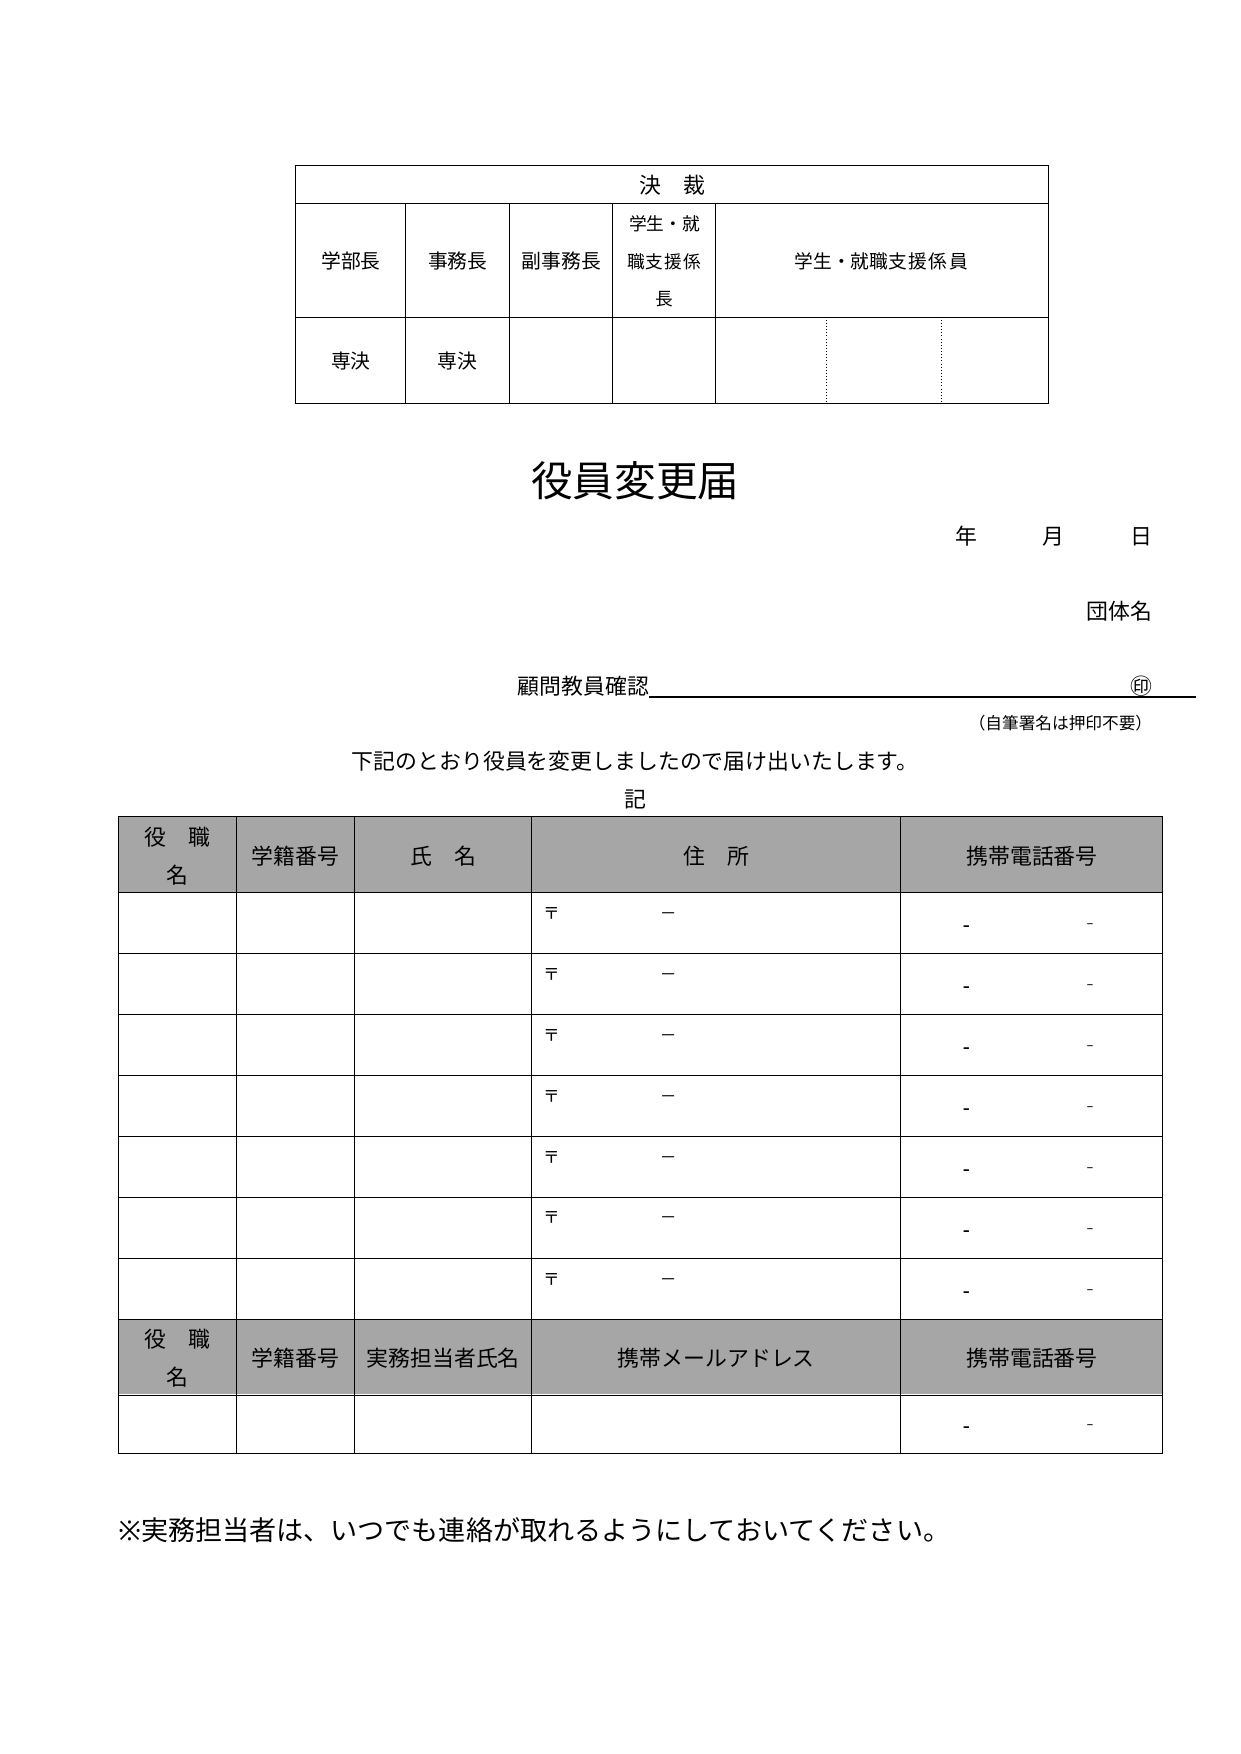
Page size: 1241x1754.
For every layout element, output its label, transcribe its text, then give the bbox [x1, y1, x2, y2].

table_cell [941, 318, 1048, 403]
table_cell ‐ ‐ [901, 1198, 1162, 1258]
table_cell [355, 1259, 531, 1318]
table_cell ‐ ‐ [901, 1137, 1162, 1197]
table_cell [119, 1137, 236, 1197]
table_cell [613, 318, 715, 403]
table_cell [237, 1259, 354, 1318]
table_cell [119, 1198, 236, 1258]
table_cell [827, 318, 941, 403]
table_cell 携帯電話番号 [901, 1320, 1162, 1394]
table_cell 学生・就職支援係長 [613, 204, 715, 317]
table_cell [119, 1396, 236, 1452]
text 下記のとおり役員を変更しましたので届け出いたします。 [118, 741, 1152, 779]
table_cell 役 職 名 [119, 1320, 236, 1394]
table_cell [119, 1015, 236, 1075]
table_cell [119, 1076, 236, 1136]
table_header 役 職 名 [119, 817, 236, 892]
table_cell [716, 318, 827, 403]
table_cell 携帯メールアドレス [532, 1320, 900, 1394]
table_cell ‐ ‐ [901, 1259, 1162, 1318]
text （自筆署名は押印不要） [118, 704, 1152, 741]
text ※実務担当者は、いつでも連絡が取れるようにしておいてください。 [118, 1491, 1152, 1566]
table_cell [355, 1076, 531, 1136]
table_cell 〒 － [532, 893, 900, 953]
table_header 決 裁 [296, 166, 1048, 203]
table_cell [237, 1076, 354, 1136]
table_cell 事務長 [406, 204, 509, 317]
table_cell ‐ ‐ [901, 1015, 1162, 1075]
table_cell [237, 1137, 354, 1197]
table_cell [237, 1198, 354, 1258]
table_cell 学部長 [296, 204, 405, 317]
table_cell ‐ ‐ [901, 1396, 1162, 1452]
table_cell 〒 － [532, 954, 900, 1014]
table_cell ‐ ‐ [901, 893, 1162, 953]
table_cell [237, 1396, 354, 1452]
table_header 携帯電話番号 [901, 817, 1162, 892]
text 団体名 [118, 591, 1152, 629]
table_cell 専決 [406, 318, 509, 403]
table_cell [355, 954, 531, 1014]
table_cell 〒 － [532, 1076, 900, 1136]
table_cell 副事務長 [510, 204, 612, 317]
table_cell 〒 － [532, 1259, 900, 1318]
table_cell [355, 1396, 531, 1452]
table_cell 〒 － [532, 1015, 900, 1075]
table_cell [237, 893, 354, 953]
table_cell [119, 954, 236, 1014]
table_header 住 所 [532, 817, 900, 892]
table_cell 専決 [296, 318, 405, 403]
table_cell [119, 1259, 236, 1318]
table_cell 学生・就職支援係員 [716, 204, 1048, 317]
table_cell [237, 954, 354, 1014]
table_cell [510, 318, 612, 403]
table_cell ‐ ‐ [901, 1076, 1162, 1136]
table_cell [355, 1198, 531, 1258]
table_cell 学籍番号 [237, 1320, 354, 1394]
text 記 [118, 779, 1152, 816]
table_header 学籍番号 [237, 817, 354, 892]
text 年 月 日 [118, 516, 1152, 554]
text 顧問教員確認 ㊞ [118, 666, 1152, 704]
table_cell 実務担当者氏名 [355, 1320, 531, 1394]
table_header 氏 名 [355, 817, 531, 892]
table_cell [355, 893, 531, 953]
text 役員変更届 [118, 441, 1152, 516]
table_cell [119, 893, 236, 953]
table_cell ‐ ‐ [901, 954, 1162, 1014]
table_cell 〒 － [532, 1198, 900, 1258]
table_cell [355, 1137, 531, 1197]
table_cell [532, 1396, 900, 1452]
table_cell 〒 － [532, 1137, 900, 1197]
table_cell [237, 1015, 354, 1075]
table_cell [355, 1015, 531, 1075]
